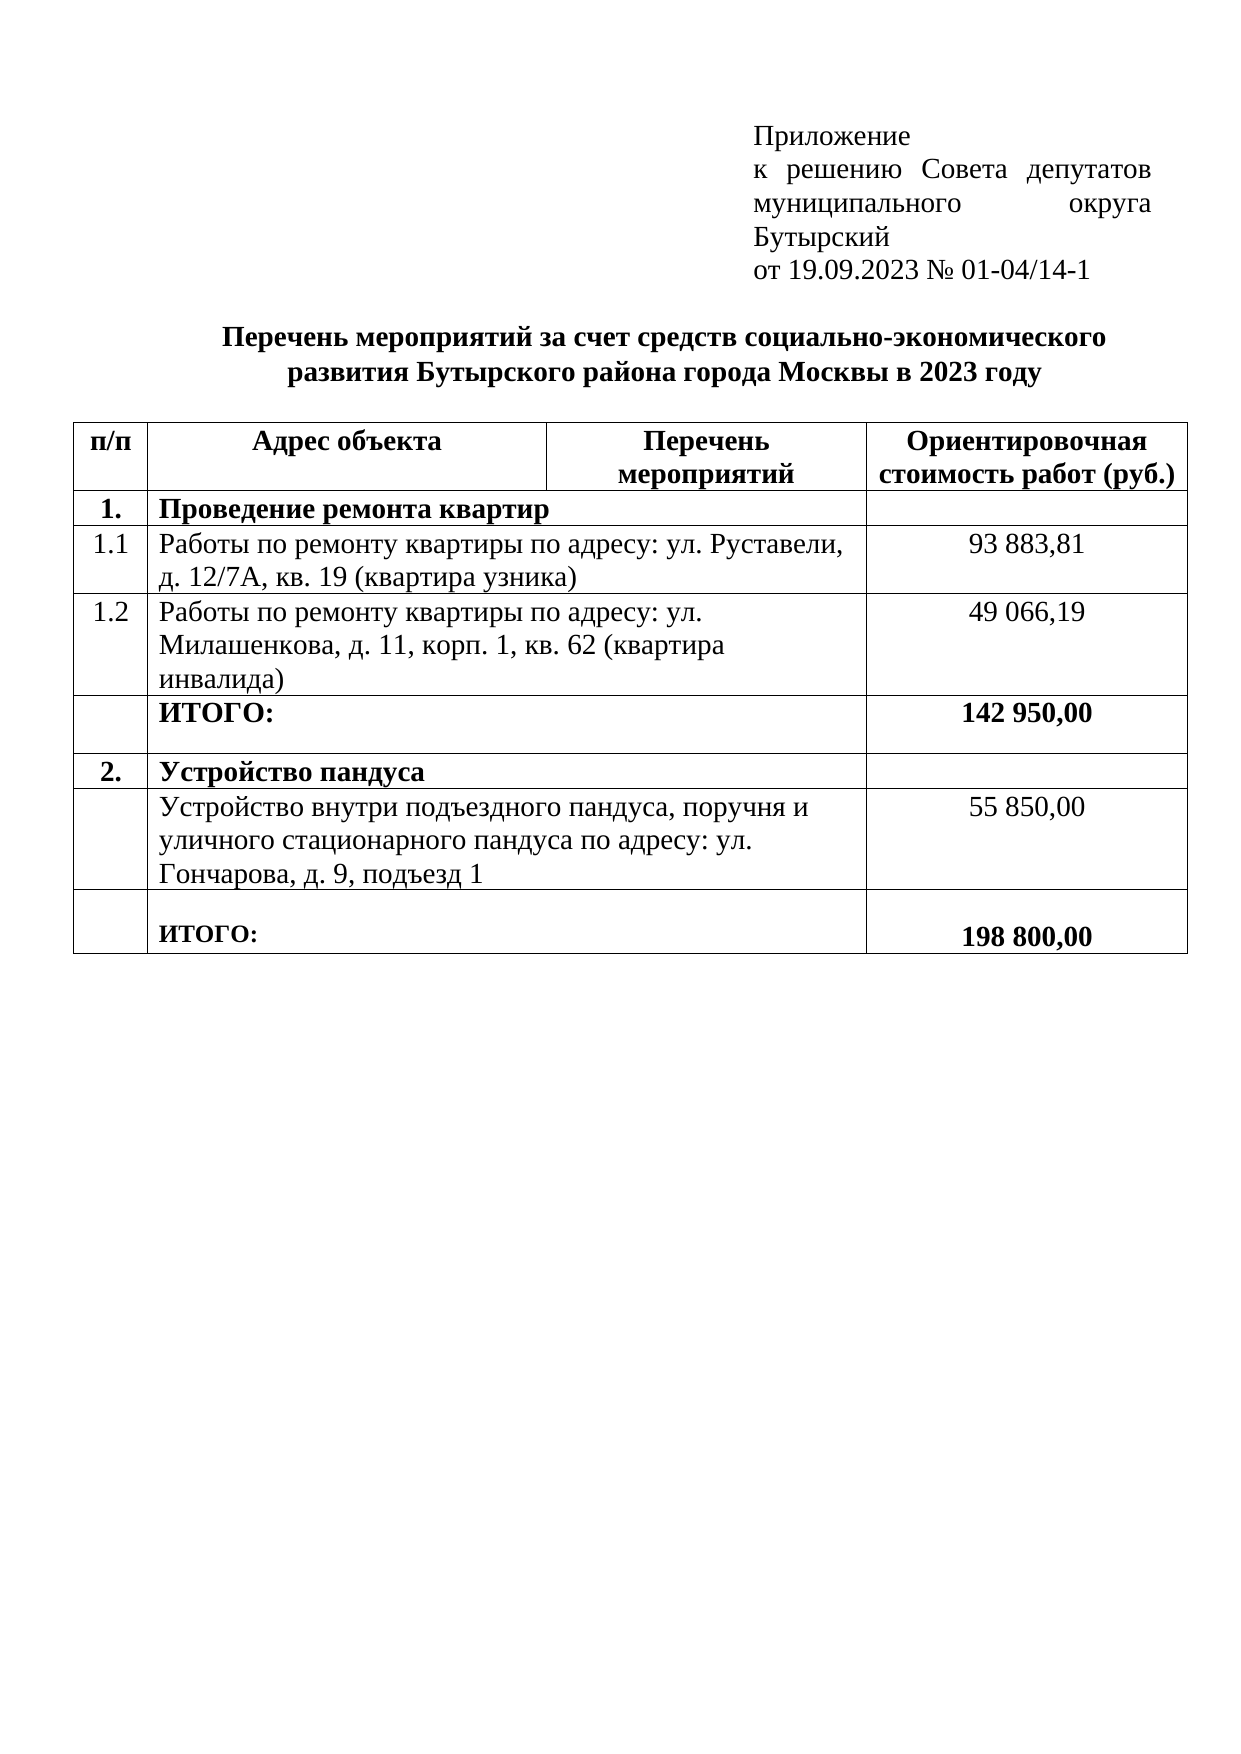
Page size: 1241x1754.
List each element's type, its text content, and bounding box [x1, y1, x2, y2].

text к решению Совета депутатов муниципального округа Бутырский [753, 152, 1152, 252]
table_header Адрес объекта [148, 423, 546, 490]
table_cell 1.1 [74, 526, 147, 593]
text от 19.09.2023 № 01-04/14-1 [753, 252, 1152, 286]
table_cell [74, 696, 147, 753]
table_cell 142 950,00 [867, 696, 1187, 753]
table_cell 198 800,00 [867, 890, 1187, 953]
text Приложение [753, 118, 1152, 152]
table_header п/п [74, 423, 147, 490]
table_cell 1. [74, 491, 147, 525]
table_cell 1.2 [74, 594, 147, 694]
table_cell ИТОГО: [148, 696, 866, 753]
table_header Перечень мероприятий [547, 423, 866, 490]
table_cell Устройство внутри подъездного пандуса, поручня и уличного стационарного пандуса по адресу: ул. Гончарова, д. 9, подъезд 1 [148, 789, 866, 889]
table_cell Устройство пандуса [148, 754, 866, 788]
table_header Ориентировочная стоимость работ (руб.) [867, 423, 1187, 490]
table_cell 49 066,19 [867, 594, 1187, 694]
table_cell ИТОГО: [148, 890, 866, 953]
table_cell 55 850,00 [867, 789, 1187, 889]
table_cell Работы по ремонту квартиры по адресу: ул. Милашенкова, д. 11, корп. 1, кв. 62 (квартира инвалида) [148, 594, 866, 694]
table_cell [74, 789, 147, 889]
table_cell [74, 890, 147, 953]
text Перечень мероприятий за счет средств социально-экономического развития Бутырского района города Москвы в 2023 году [177, 319, 1152, 388]
table_cell 93 883,81 [867, 526, 1187, 593]
table_cell Работы по ремонту квартиры по адресу: ул. Руставели, д. 12/7А, кв. 19 (квартира узника) [148, 526, 866, 593]
table_cell [867, 491, 1187, 525]
table_cell Проведение ремонта квартир [148, 491, 866, 525]
table_cell 2. [74, 754, 147, 788]
table_cell [867, 754, 1187, 788]
